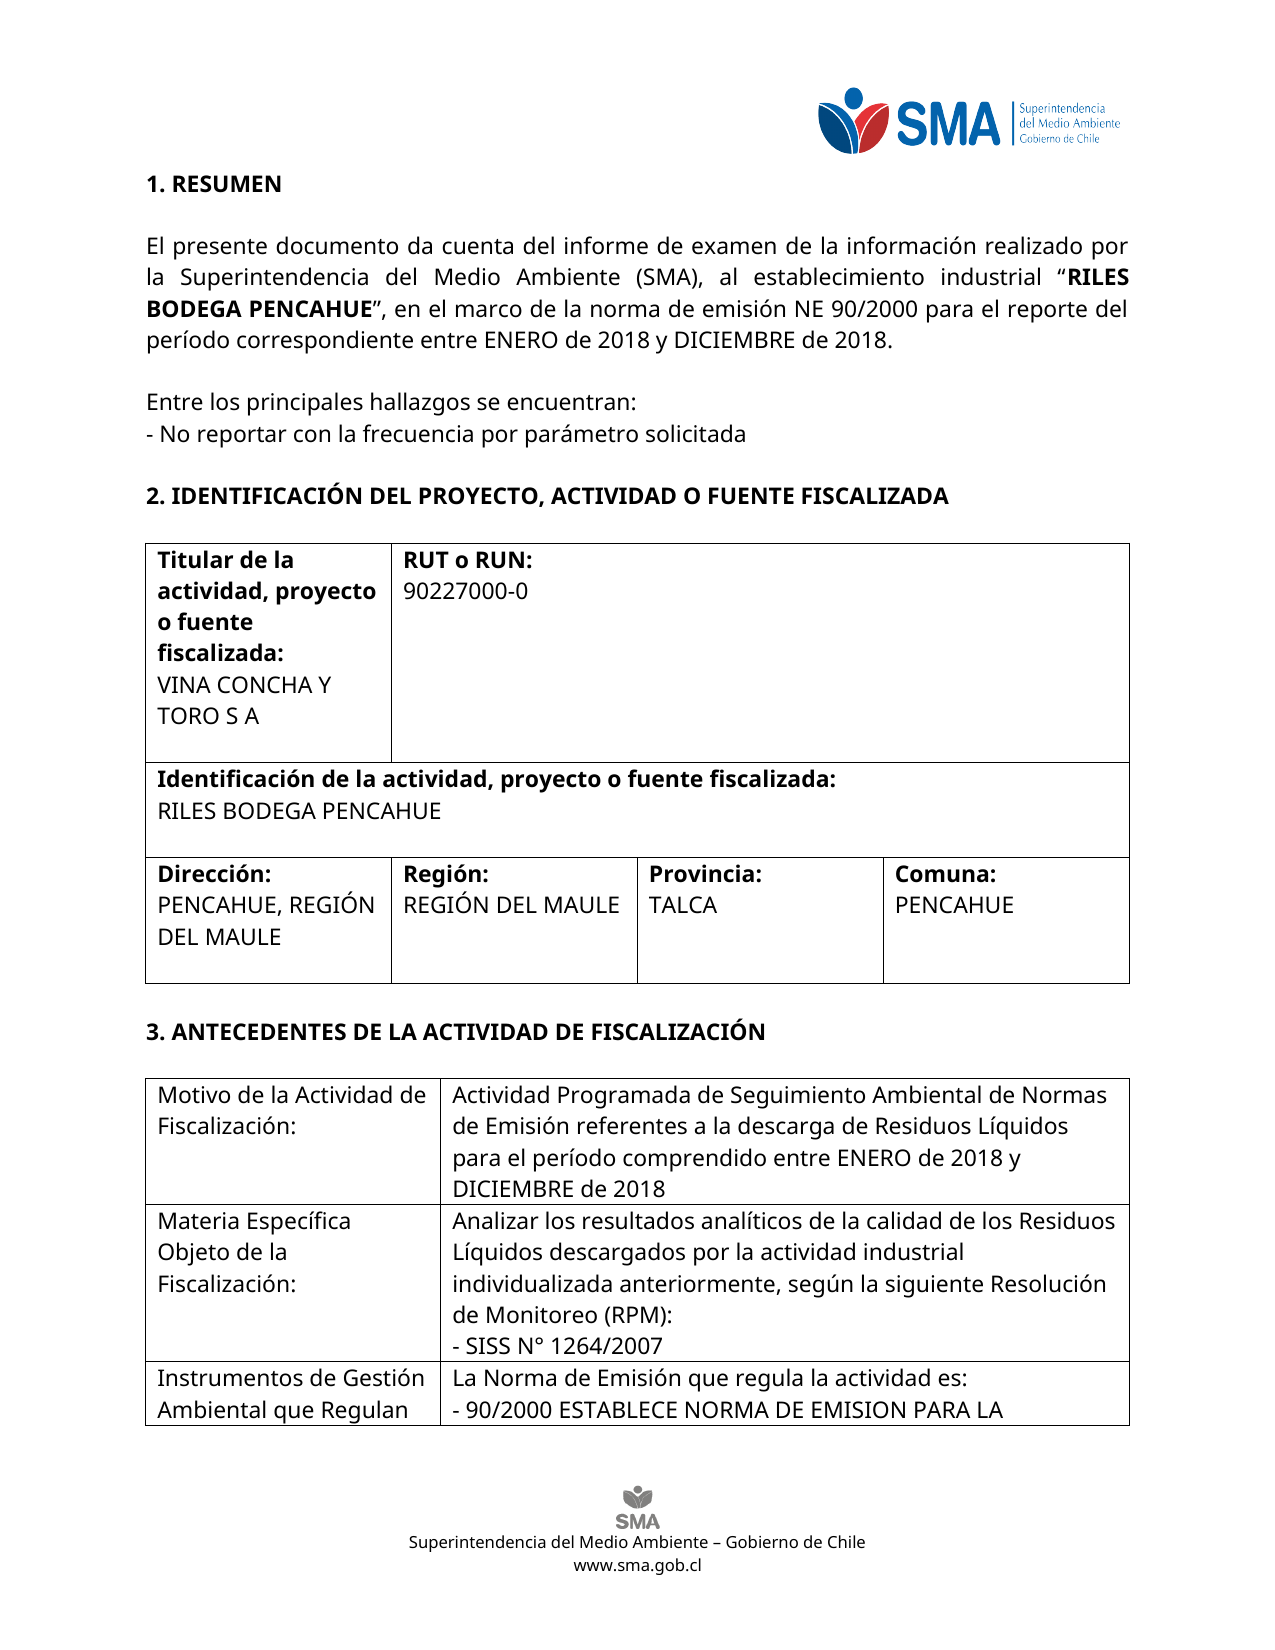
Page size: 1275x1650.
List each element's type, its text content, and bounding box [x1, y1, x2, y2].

picture [614, 1483, 661, 1531]
table_cell Materia Específica Objeto de la Fiscalización: [146, 1205, 440, 1361]
table_cell Dirección: PENCAHUE, REGIÓN DEL MAULE [146, 858, 391, 983]
table_header Motivo de la Actividad de Fiscalización: [146, 1079, 440, 1204]
table_cell Identificación de la actividad, proyecto o fuente fiscalizada: RILES BODEGA PENCAHUE [146, 763, 1129, 857]
text 3. ANTECEDENTES DE LA ACTIVIDAD DE FISCALIZACIÓN [146, 1015, 1129, 1078]
text Entre los principales hallazgos se encuentran: [146, 386, 1129, 417]
table_cell Analizar los resultados analíticos de la calidad de los Residuos Líquidos descargados por la actividad industrial individualizada anteriormente, según la siguiente Resolución de Monitoreo (RPM): - SISS N° 1264/2007 [441, 1205, 1129, 1361]
table_cell Comuna: PENCAHUE [884, 858, 1129, 983]
text 2. IDENTIFICACIÓN DEL PROYECTO, ACTIVIDAD O FUENTE FISCALIZADA [146, 480, 1129, 542]
table_cell Provincia: TALCA [638, 858, 883, 983]
table_cell Instrumentos de Gestión Ambiental que Regulan la Actividad Fiscalizada: [146, 1362, 440, 1425]
table_header RUT o RUN: 90227000-0 [392, 544, 1129, 762]
text 1. RESUMEN [146, 167, 1129, 230]
text El presente documento da cuenta del informe de examen de la información realizado por la Superintendencia del Medio Ambiente (SMA), al establecimiento industrial “RILES BODEGA PENCAHUE”, en el marco de la norma de emisión NE 90/2000 para el reporte del período correspondiente entre ENERO de 2018 y DICIEMBRE de 2018. [146, 230, 1129, 355]
picture [808, 73, 1130, 168]
table_header Titular de la actividad, proyecto o fuente fiscalizada: VINA CONCHA Y TORO S A [146, 544, 391, 762]
table_header Actividad Programada de Seguimiento Ambiental de Normas de Emisión referentes a la descarga de Residuos Líquidos para el período comprendido entre ENERO de 2018 y DICIEMBRE de 2018 [441, 1079, 1129, 1204]
table_cell Región: REGIÓN DEL MAULE [392, 858, 637, 983]
text - No reportar con la frecuencia por parámetro solicitada [146, 417, 1129, 449]
